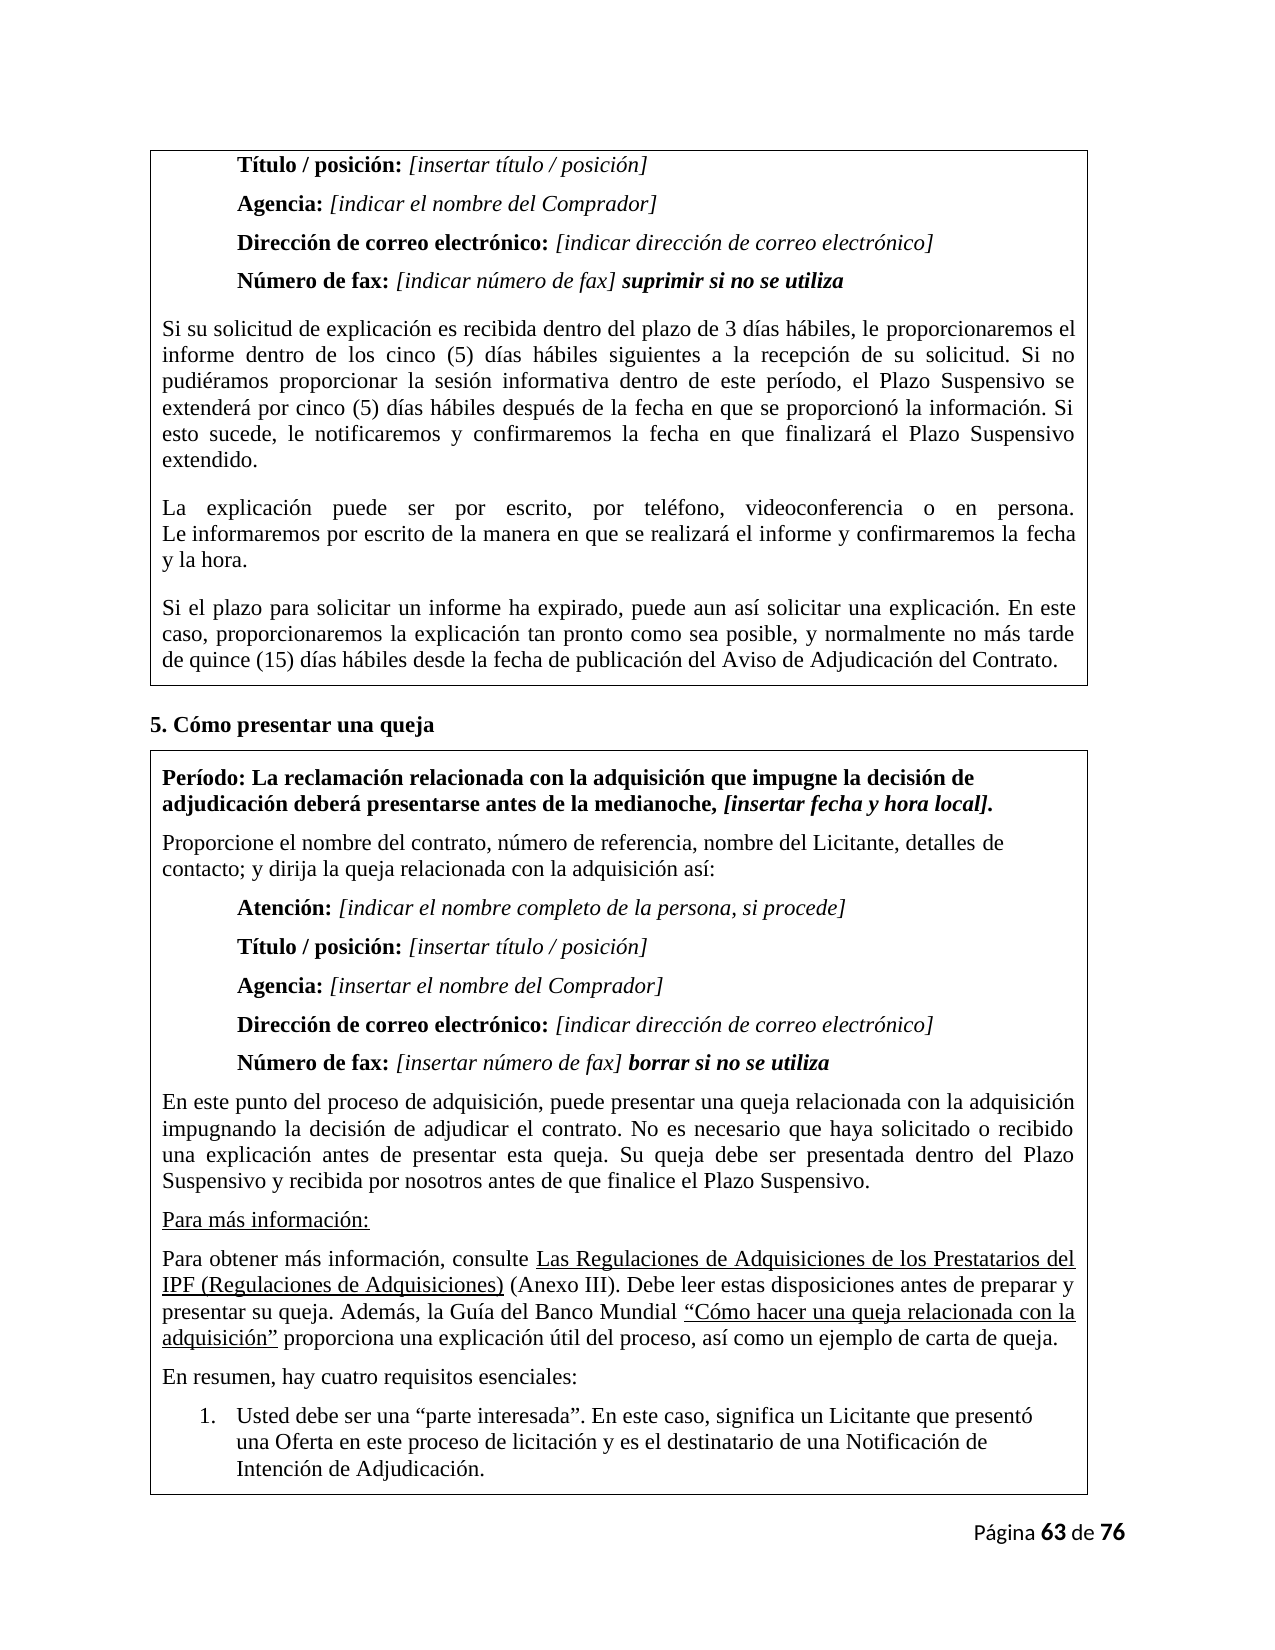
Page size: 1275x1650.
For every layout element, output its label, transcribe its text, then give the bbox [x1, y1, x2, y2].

text 5. Cómo presentar una queja [150, 711, 1125, 738]
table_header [151, 151, 1087, 685]
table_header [151, 751, 1087, 1493]
